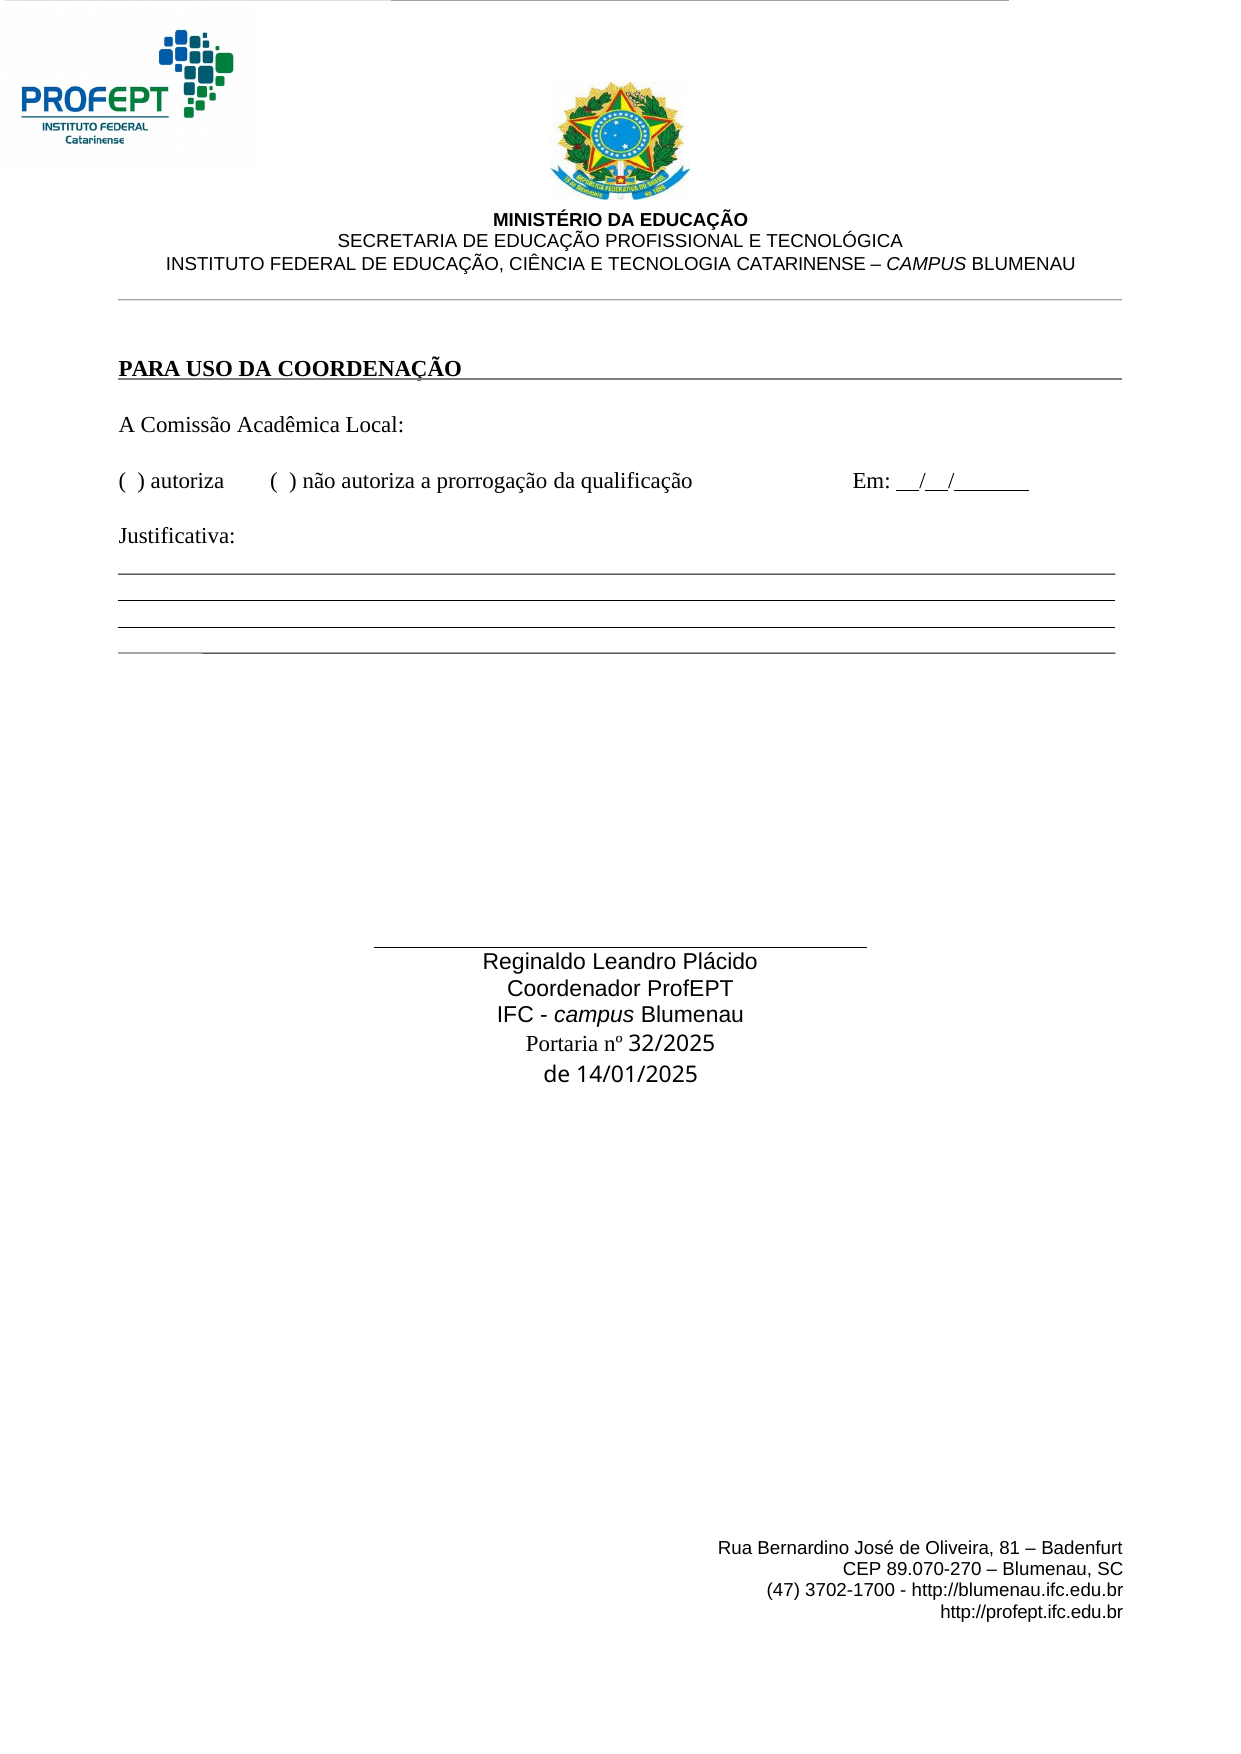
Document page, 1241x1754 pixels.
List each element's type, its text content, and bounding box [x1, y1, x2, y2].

text A Comissão Acadêmica Local: [118, 411, 1134, 438]
text IFC - campus Blumenau [106, 1001, 1134, 1027]
picture [0, 5, 256, 169]
text Coordenador ProfEPT [106, 974, 1134, 1001]
text PARA USO DA COORDENAÇÃO [118, 355, 1134, 382]
text ( ) autoriza ( ) não autoriza a prorrogação da qualificação Em: / / [118, 467, 1134, 493]
picture [550, 82, 690, 200]
text Portaria nº 32/2025 de 14/01/2025 [509, 1027, 732, 1090]
text Reginaldo Leandro Plácido [106, 942, 1134, 974]
text Justificativa: [118, 522, 1134, 548]
